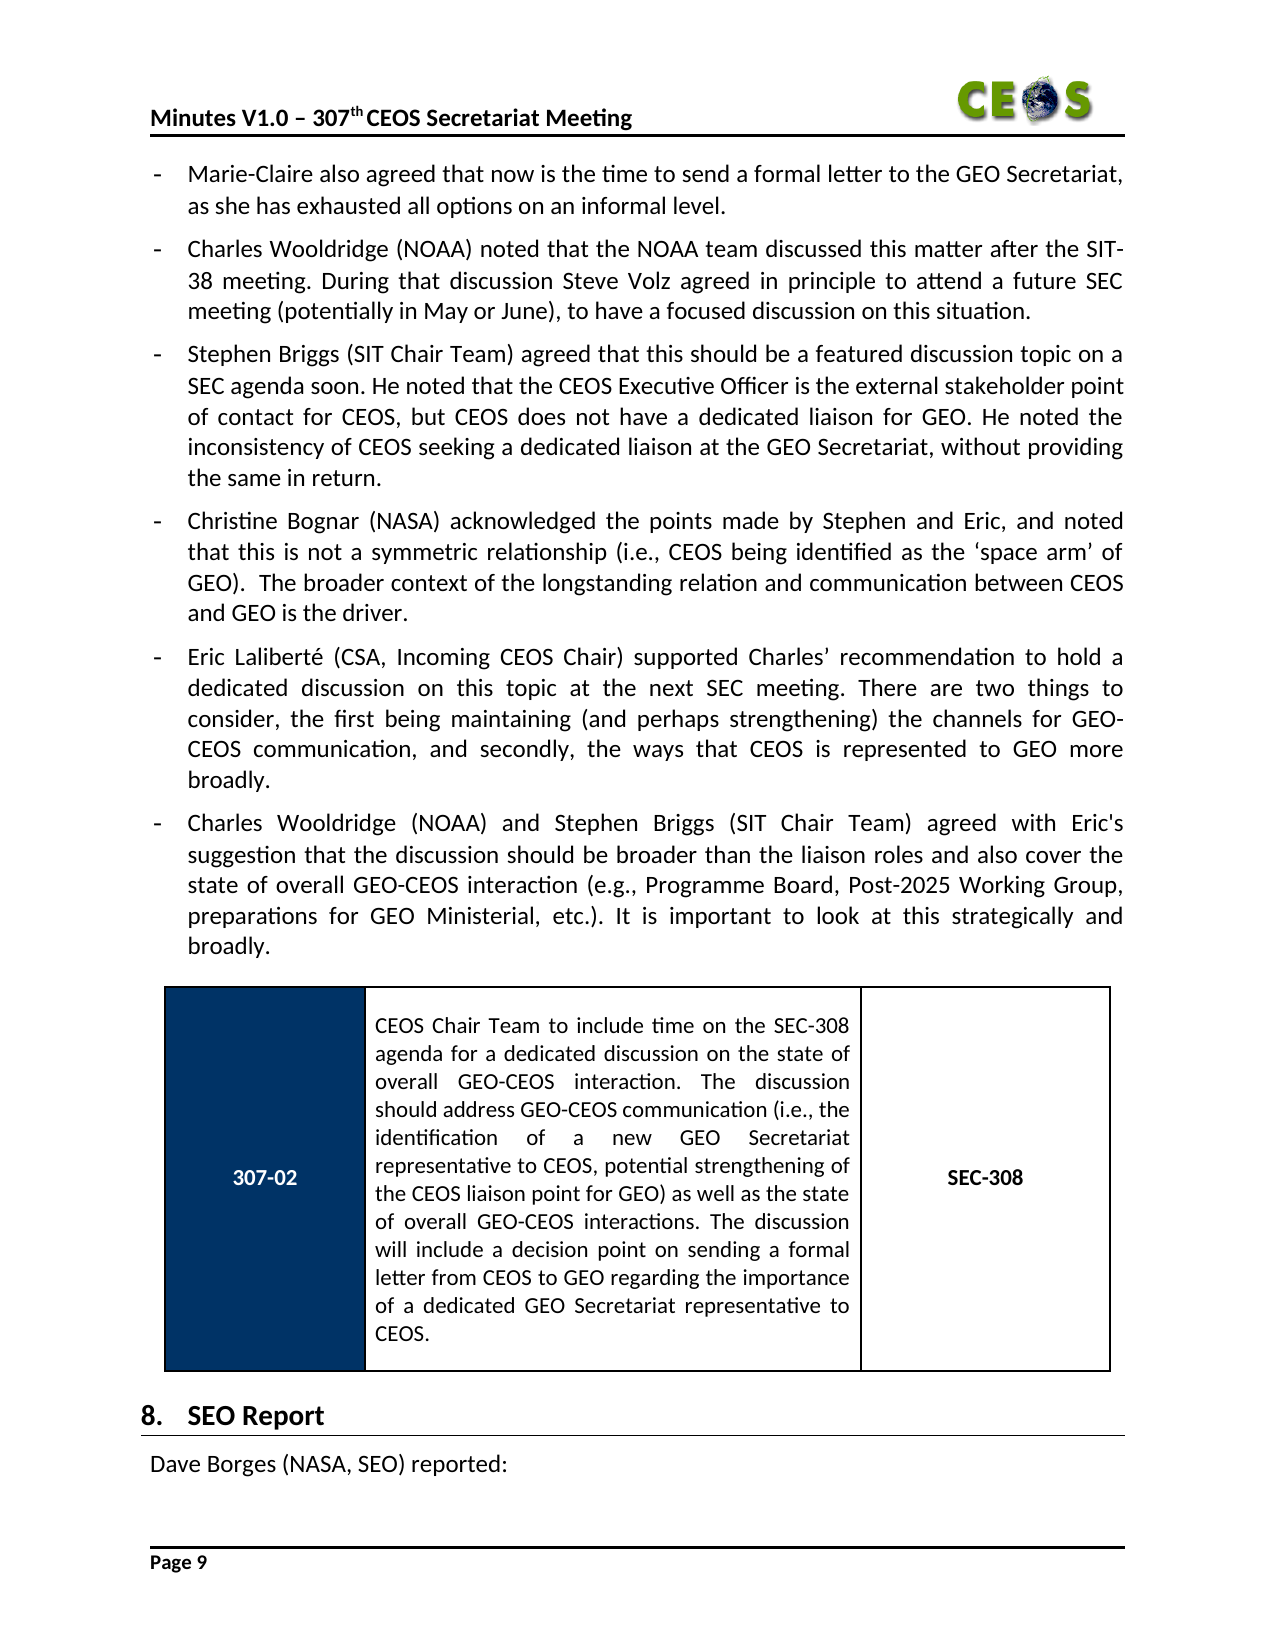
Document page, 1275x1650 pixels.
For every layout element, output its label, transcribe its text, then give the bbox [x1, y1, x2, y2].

list Eric Laliberté (CSA, Incoming CEOS Chair) supported Charles’ recommendation to hold a dedicated discussion on this topic at the next SEC meeting. There are two things to consider, the first being maintaining (and perhaps strengthening) the channels for GEO-CEOS communication, and secondly, the ways that CEOS is represented to GEO more broadly. [150, 641, 1125, 794]
list Charles Wooldridge (NOAA) noted that the NOAA team discussed this matter after the SIT-38 meeting. During that discussion Steve Volz agreed in principle to attend a future SEC meeting (potentially in May or June), to have a focused discussion on this situation. [150, 233, 1125, 326]
list SEO Report [141, 1397, 1125, 1435]
list Charles Wooldridge (NOAA) and Stephen Briggs (SIT Chair Team) agreed with Eric's suggestion that the discussion should be broader than the liaison roles and also cover the state of overall GEO-CEOS interaction (e.g., Programme Board, Post-2025 Working Group, preparations for GEO Ministerial, etc.). It is important to look at this strategically and broadly. [150, 807, 1125, 961]
list Christine Bognar (NASA) acknowledged the points made by Stephen and Eric, and noted that this is not a symmetric relationship (i.e., CEOS being identified as the ‘space arm’ of GEO). The broader context of the longstanding relation and communication between CEOS and GEO is the driver. [150, 505, 1125, 628]
table_header SEC-308 [862, 988, 1109, 1370]
text Dave Borges (NASA, SEO) reported: [150, 1448, 1125, 1479]
list Marie-Claire also agreed that now is the time to send a formal letter to the GEO Secretariat, as she has exhausted all options on an informal level. [150, 158, 1125, 221]
list Stephen Briggs (SIT Chair Team) agreed that this should be a featured discussion topic on a SEC agenda soon. He noted that the CEOS Executive Officer is the external stakeholder point of contact for CEOS, but CEOS does not have a dedicated liaison for GEO. He noted the inconsistency of CEOS seeking a dedicated liaison at the GEO Secretariat, without providing the same in return. [150, 338, 1125, 492]
table_header CEOS Chair Team to include time on the SEC-308 agenda for a dedicated discussion on the state of overall GEO-CEOS interaction. The discussion should address GEO-CEOS communication (i.e., the identification of a new GEO Secretariat representative to CEOS, potential strengthening of the CEOS liaison point for GEO) as well as the state of overall GEO-CEOS interactions. The discussion will include a decision point on sending a formal letter from CEOS to GEO regarding the importance of a dedicated GEO Secretariat representative to CEOS. [366, 988, 860, 1370]
table_header 307-02 [166, 988, 364, 1370]
picture [953, 75, 1095, 126]
